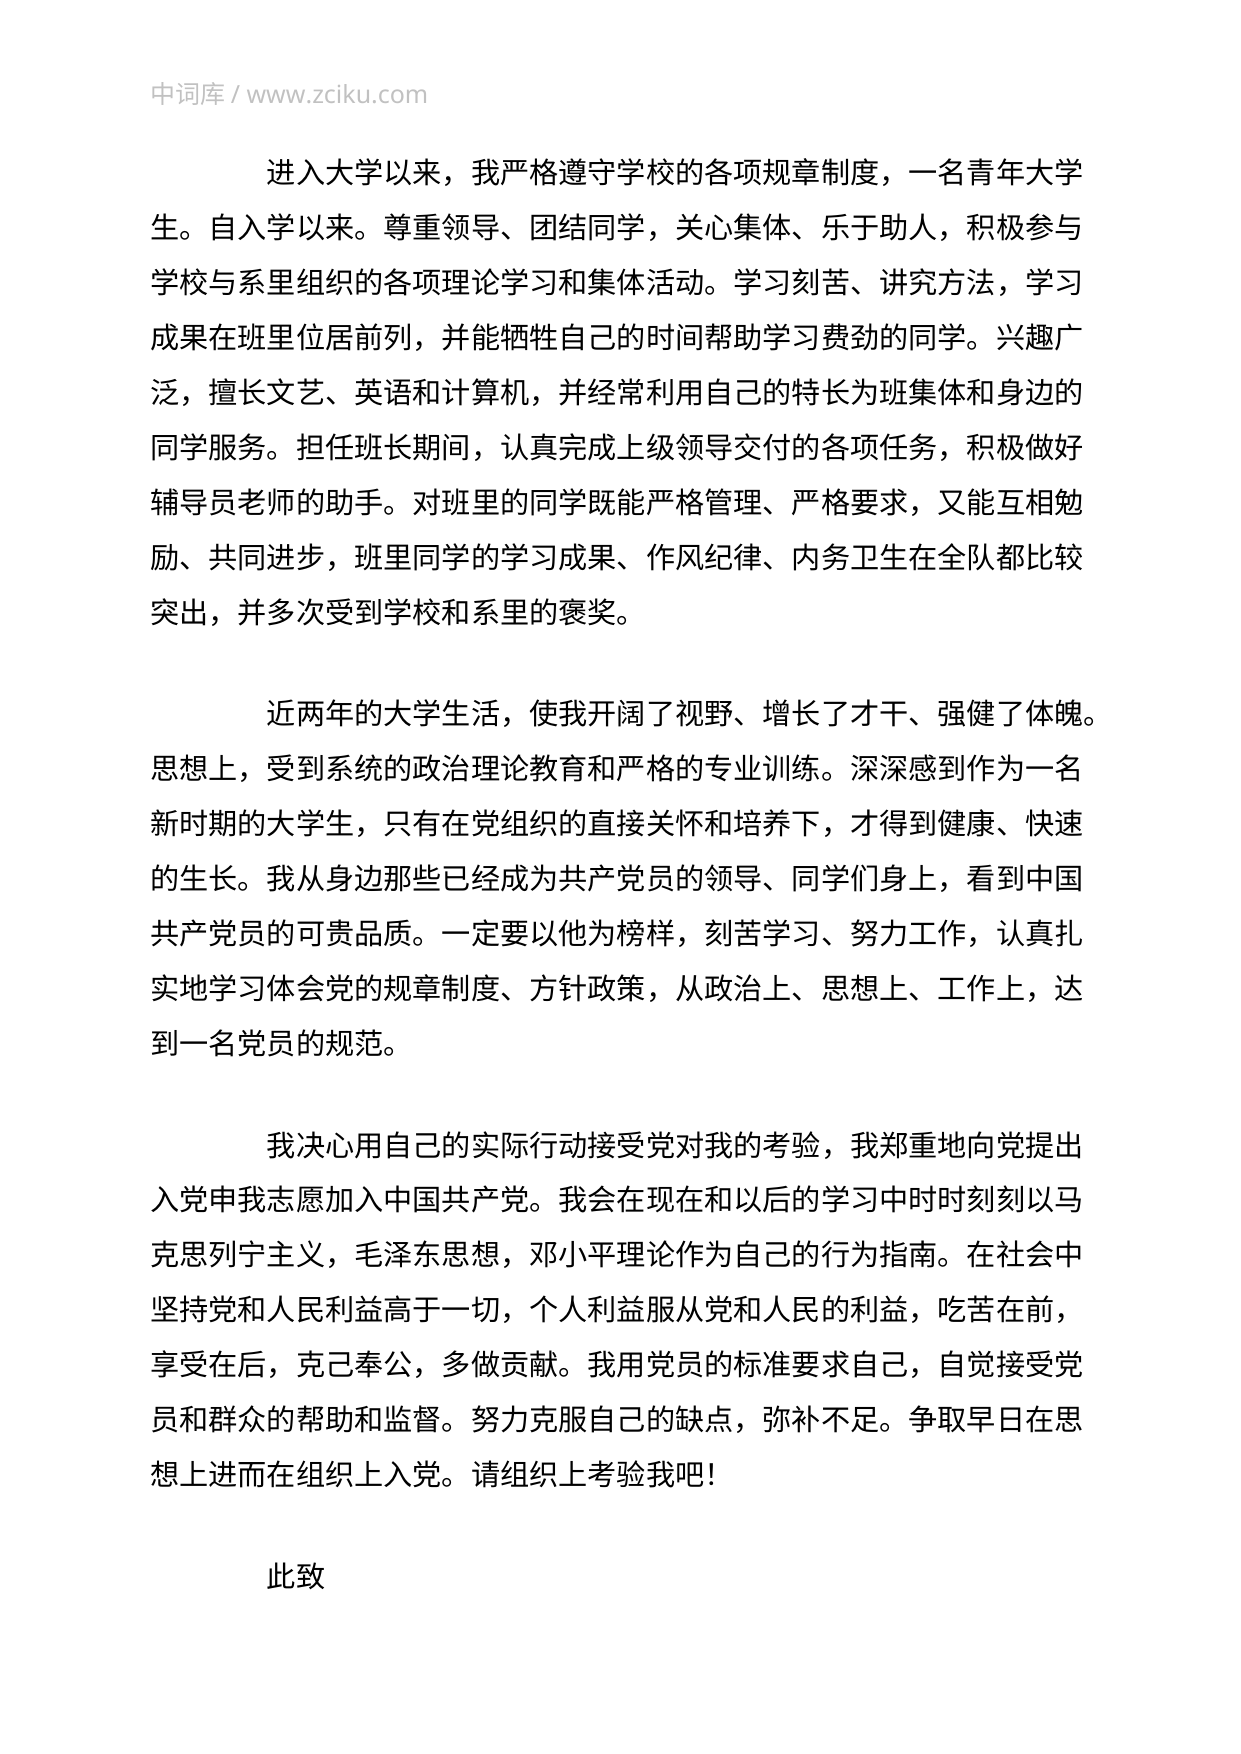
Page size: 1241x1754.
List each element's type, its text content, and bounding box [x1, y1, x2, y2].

text 此致 [150, 1553, 1090, 1596]
text 进入大学以来，我严格遵守学校的各项规章制度，一名青年大学生。自入学以来。尊重领导、团结同学，关心集体、乐于助人，积极参与学校与系里组织的各项理论学习和集体活动。学习刻苦、讲究方法，学习成果在班里位居前列，并能牺牲自己的时间帮助学习费劲的同学。兴趣广泛，擅长文艺、英语和计算机，并经常利用自己的特长为班集体和身边的同学服务。担任班长期间，认真完成上级领导交付的各项任务，积极做好辅导员老师的助手。对班里的同学既能严格管理、严格要求，又能互相勉励、共同进步，班里同学的学习成果、作风纪律、内务卫生在全队都比较突出，并多次受到学校和系里的褒奖。 [150, 150, 1090, 631]
text 我决心用自己的实际行动接受党对我的考验，我郑重地向党提出入党申我志愿加入中国共产党。我会在现在和以后的学习中时时刻刻以马克思列宁主义，毛泽东思想，邓小平理论作为自己的行为指南。在社会中坚持党和人民利益高于一切，个人利益服从党和人民的利益，吃苦在前，享受在后，克己奉公，多做贡献。我用党员的标准要求自己，自觉接受党员和群众的帮助和监督。努力克服自己的缺点，弥补不足。争取早日在思想上进而在组织上入党。请组织上考验我吧！ [150, 1122, 1090, 1494]
text 近两年的大学生活，使我开阔了视野、增长了才干、强健了体魄。思想上，受到系统的政治理论教育和严格的专业训练。深深感到作为一名新时期的大学生，只有在党组织的直接关怀和培养下，才得到健康、快速的生长。我从身边那些已经成为共产党员的领导、同学们身上，看到中国共产党员的可贵品质。一定要以他为榜样，刻苦学习、努力工作，认真扎实地学习体会党的规章制度、方针政策，从政治上、思想上、工作上，达到一名党员的规范。 [150, 691, 1090, 1063]
